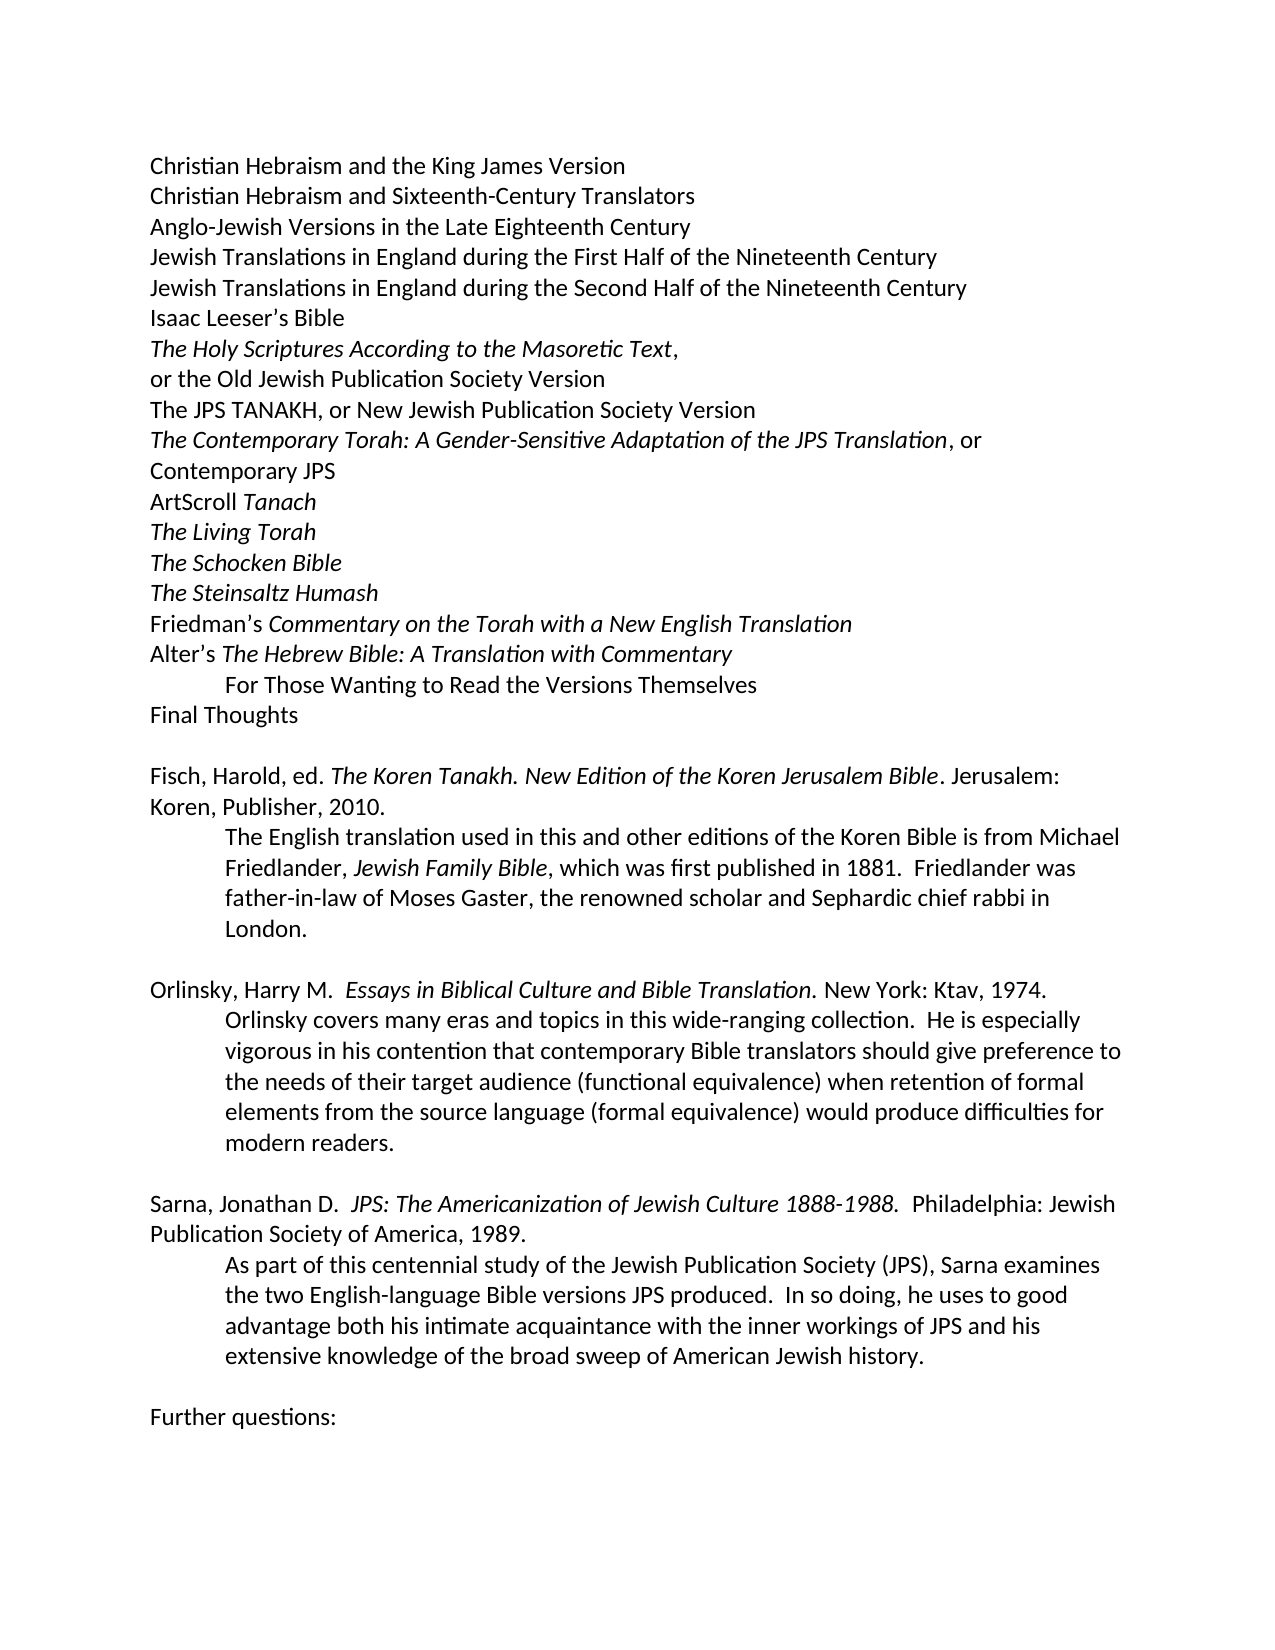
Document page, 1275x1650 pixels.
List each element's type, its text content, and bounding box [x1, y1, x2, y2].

text The English translation used in this and other editions of the Koren Bible is from Michael Friedlander, Jewish Family Bible, which was first published in 1881. Friedlander was father-in-law of Moses Gaster, the renowned scholar and Sephardic chief rabbi in London. [225, 821, 1125, 943]
text Christian Hebraism and the King James Version [150, 150, 1125, 181]
text Jewish Translations in England during the Second Half of the Nineteenth Century [150, 272, 1125, 303]
text Christian Hebraism and Sixteenth-Century Translators [150, 181, 1125, 211]
text Anglo-Jewish Versions in the Late Eighteenth Century [150, 211, 1125, 242]
text Final Thoughts [150, 699, 1125, 730]
text The Steinsaltz Humash [150, 577, 1125, 608]
text Further questions: [150, 1401, 1125, 1432]
text For Those Wanting to Read the Versions Themselves [150, 669, 1125, 699]
text The Holy Scriptures According to the Masoretic Text, [150, 333, 1125, 364]
text Jewish Translations in England during the First Half of the Nineteenth Century [150, 242, 1125, 272]
text Alter’s The Hebrew Bible: A Translation with Commentary [150, 638, 1125, 669]
text The Schocken Bible [150, 547, 1125, 577]
text Orlinsky, Harry M. Essays in Biblical Culture and Bible Translation. New York: Ktav, 1974. [150, 974, 1125, 1004]
text Fisch, Harold, ed. The Koren Tanakh. New Edition of the Koren Jerusalem Bible. Jerusalem: Koren, Publisher, 2010. [150, 760, 1125, 821]
text As part of this centennial study of the Jewish Publication Society (JPS), Sarna examines the two English-language Bible versions JPS produced. In so doing, he uses to good advantage both his intimate acquaintance with the inner workings of JPS and his extensive knowledge of the broad sweep of American Jewish history. [225, 1249, 1125, 1371]
text or the Old Jewish Publication Society Version [150, 364, 1125, 394]
text ArtScroll Tanach [150, 486, 1125, 516]
text Sarna, Jonathan D. JPS: The Americanization of Jewish Culture 1888-1988. Philadelphia: Jewish Publication Society of America, 1989. [150, 1188, 1125, 1249]
text Isaac Leeser’s Bible [150, 303, 1125, 333]
text The Living Torah [150, 516, 1125, 547]
text The JPS TANAKH, or New Jewish Publication Society Version [150, 394, 1125, 425]
text The Contemporary Torah: A Gender-Sensitive Adaptation of the JPS Translation, or Contemporary JPS [150, 425, 1125, 486]
text Friedman’s Commentary on the Torah with a New English Translation [150, 608, 1125, 638]
text Orlinsky covers many eras and topics in this wide-ranging collection. He is especially vigorous in his contention that contemporary Bible translators should give preference to the needs of their target audience (functional equivalence) when retention of formal elements from the source language (formal equivalence) would produce difficulties for modern readers. [225, 1004, 1125, 1157]
